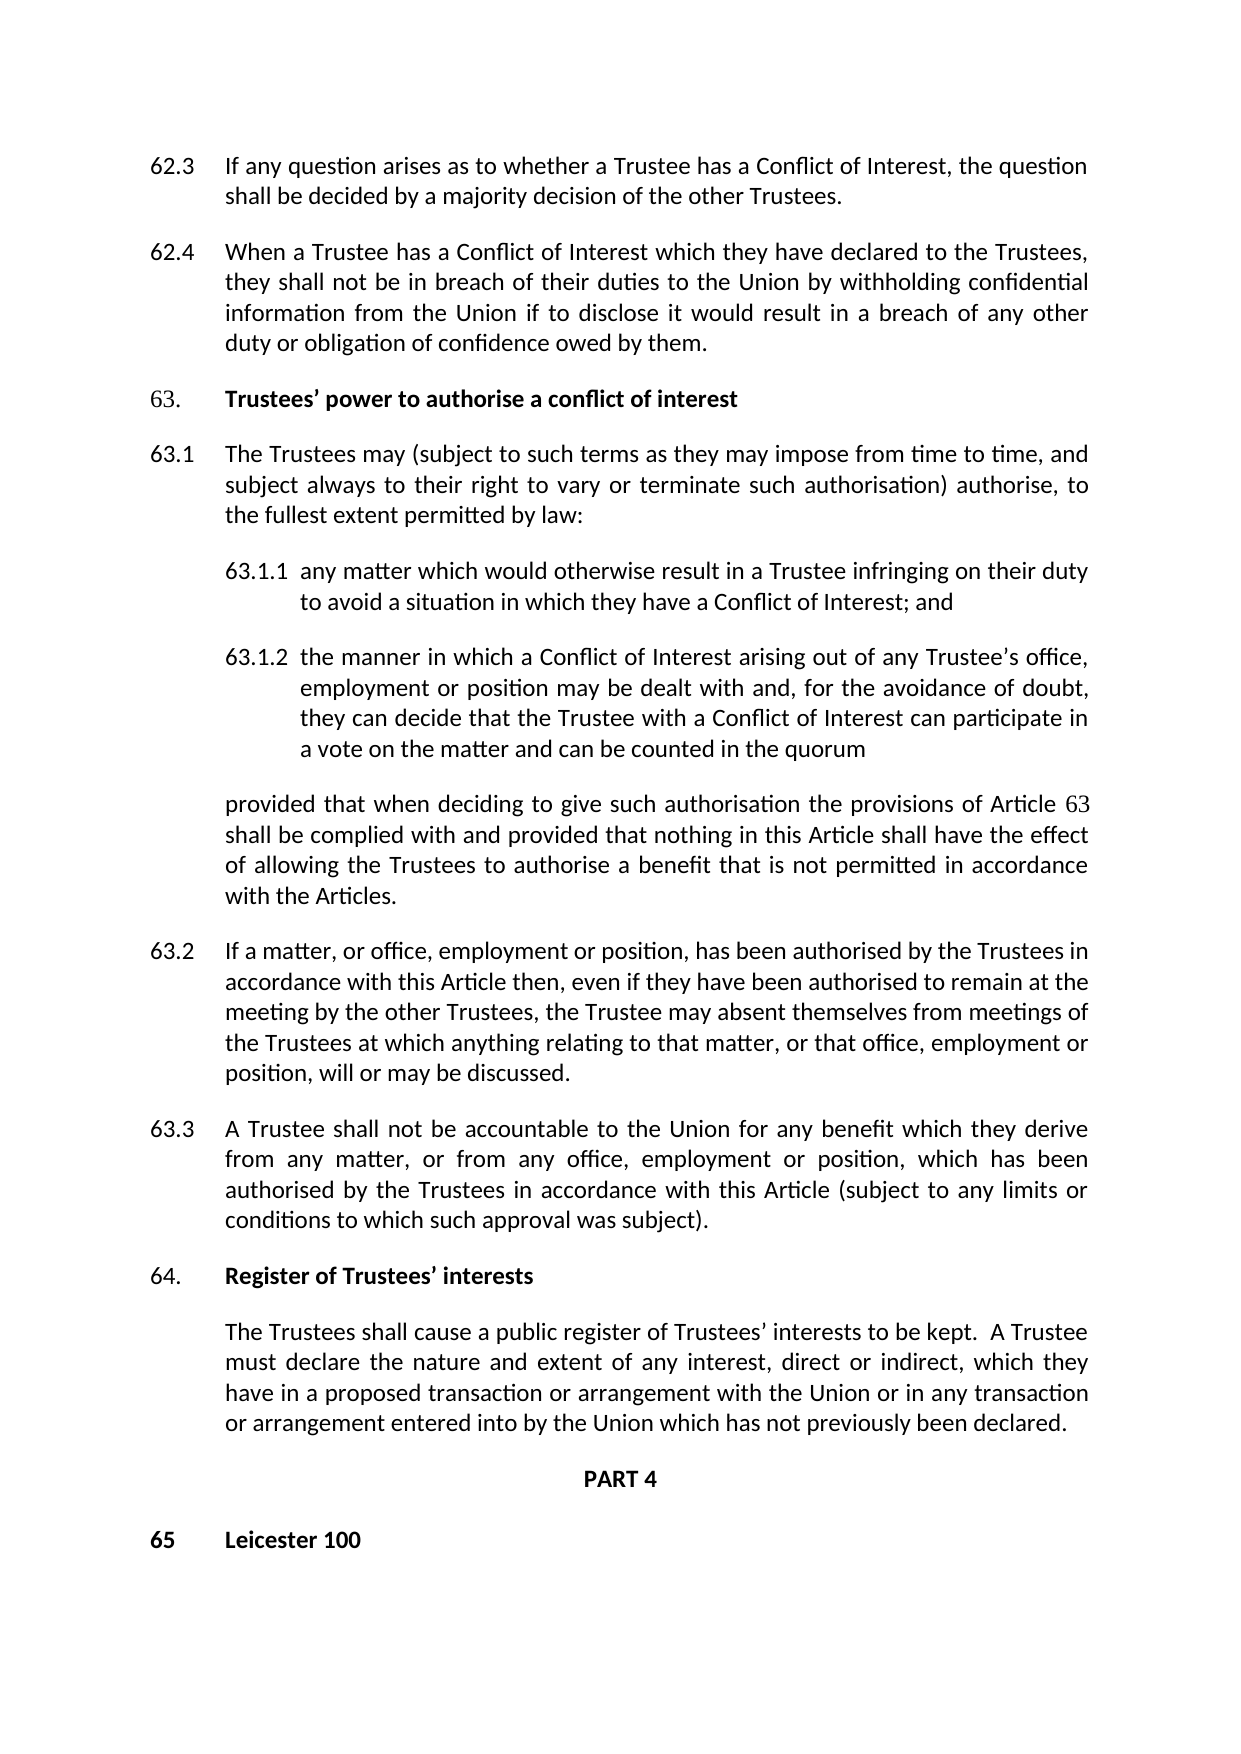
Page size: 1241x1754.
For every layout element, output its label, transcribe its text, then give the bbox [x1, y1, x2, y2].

text provided that when deciding to give such authorisation the provisions of Article 64 shall be complied with and provided that nothing in this Article shall have the effect of allowing the Trustees to authorise a benefit that is not permitted in accordance with the Articles. [225, 788, 1090, 910]
text When a Trustee has a Conflict of Interest which they have declared to the Trustees, they shall not be in breach of their duties to the Union by withholding confidential information from the Union if to disclose it would result in a breach of any other duty or obligation of confidence owed by them. [150, 236, 1090, 358]
text The Trustees may (subject to such terms as they may impose from time to time, and subject always to their right to vary or terminate such authorisation) authorise, to the fullest extent permitted by law: [150, 439, 1090, 530]
text PART 4 [150, 1463, 1090, 1493]
list Leicester 100 [150, 1524, 1090, 1554]
text If any question arises as to whether a Trustee has a Conflict of Interest, the question shall be decided by a majority decision of the other Trustees. [150, 150, 1090, 211]
text If a matter, or office, employment or position, has been authorised by the Trustees in accordance with this Article then, even if they have been authorised to remain at the meeting by the other Trustees, the Trustee may absent themselves from meetings of the Trustees at which anything relating to that matter, or that office, employment or position, will or may be discussed. [150, 935, 1090, 1088]
list The Trustees shall cause a public register of Trustees’ interests to be kept. A Trustee must declare the nature and extent of any interest, direct or indirect, which they have in a proposed transaction or arrangement with the Union or in any transaction or arrangement entered into by the Union which has not previously been declared. [225, 1316, 1090, 1438]
text any matter which would otherwise result in a Trustee infringing on their duty to avoid a situation in which they have a Conflict of Interest; and [225, 555, 1090, 616]
text Trustees’ power to authorise a conflict of interest [150, 383, 1090, 414]
text the manner in which a Conflict of Interest arising out of any Trustee’s office, employment or position may be dealt with and, for the avoidance of doubt, they can decide that the Trustee with a Conflict of Interest can participate in a vote on the matter and can be counted in the quorum [225, 641, 1090, 763]
text A Trustee shall not be accountable to the Union for any benefit which they derive from any matter, or from any office, employment or position, which has been authorised by the Trustees in accordance with this Article (subject to any limits or conditions to which such approval was subject). [150, 1113, 1090, 1235]
text Register of Trustees’ interests [150, 1260, 1090, 1291]
